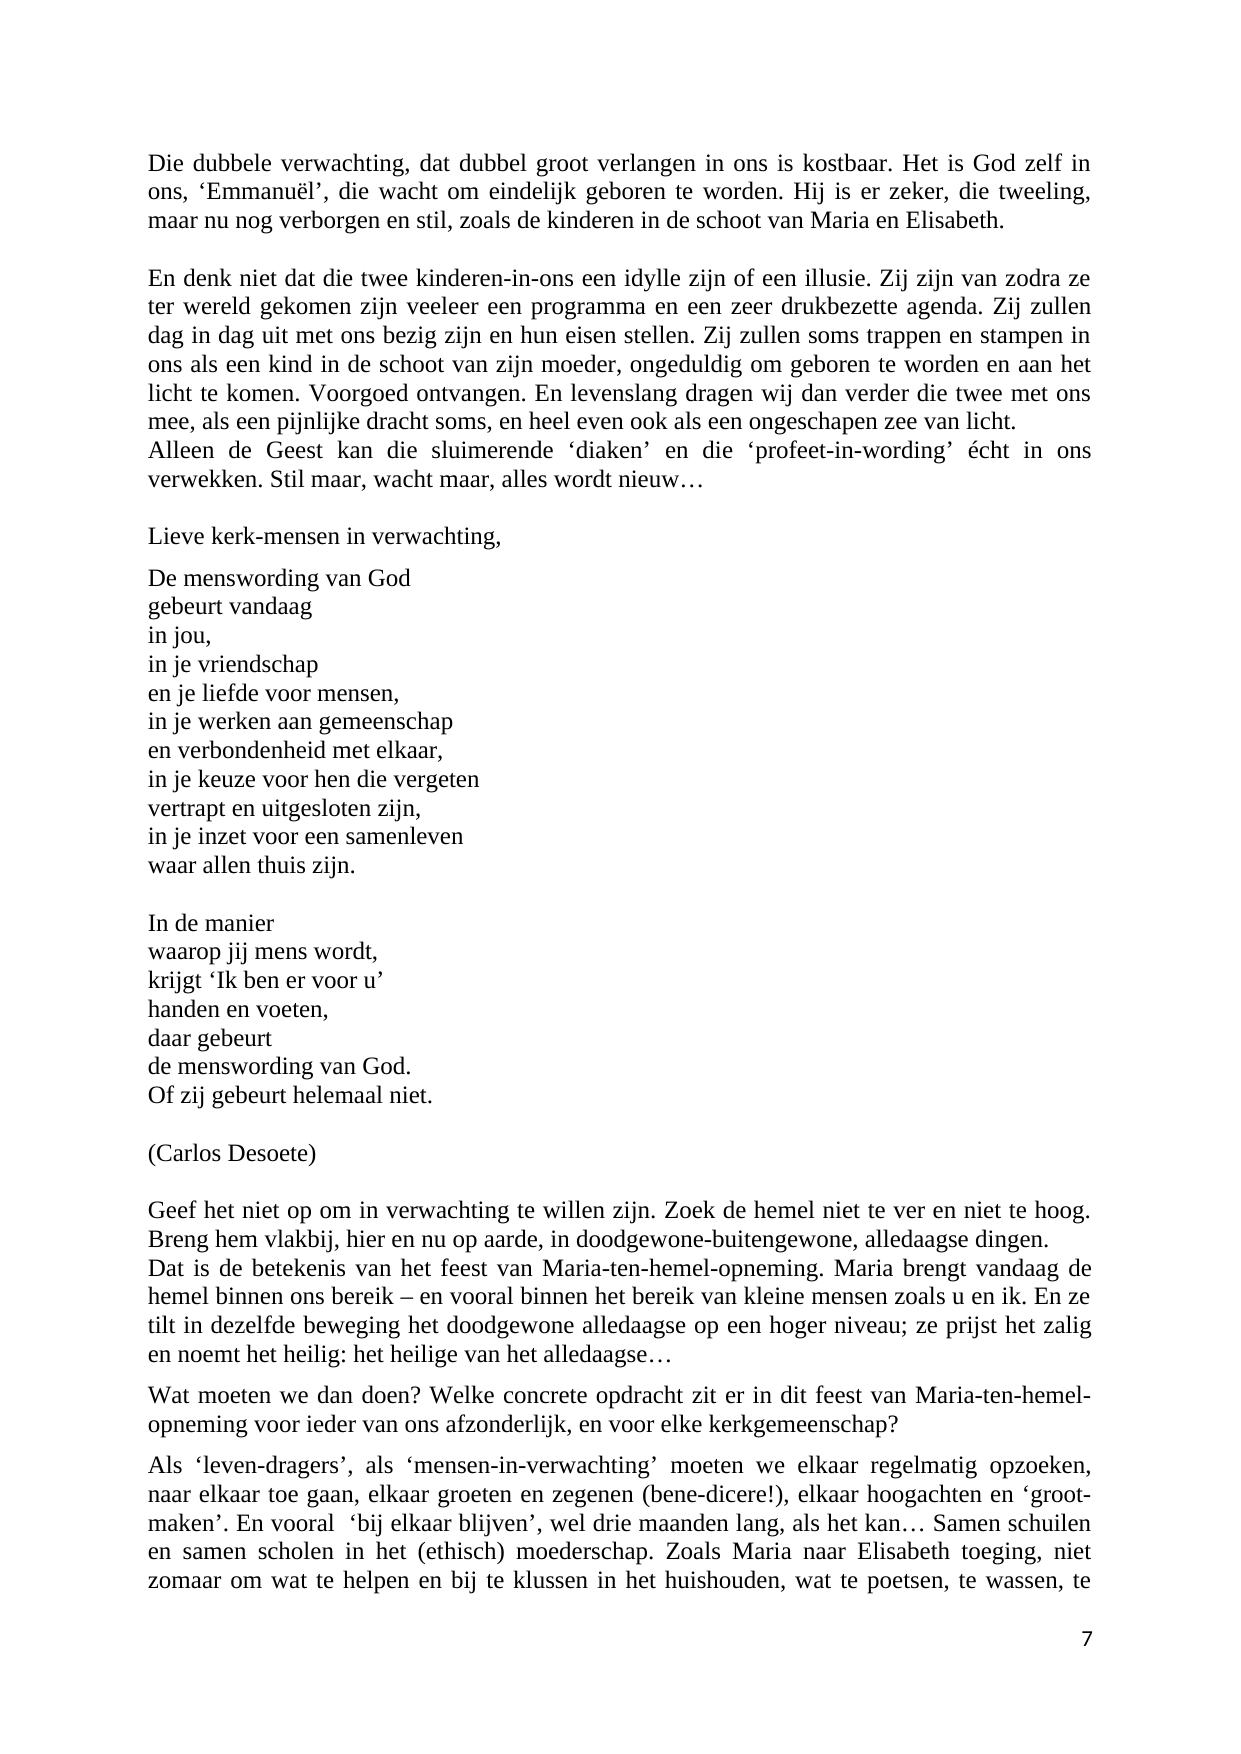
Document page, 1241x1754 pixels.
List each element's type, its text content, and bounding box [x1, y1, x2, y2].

text Dat is de betekenis van het feest van Maria-ten-hemel-opneming. Maria brengt vandaag de hemel binnen ons bereik – en vooral binnen het bereik van kleine mensen zoals u en ik. En ze tilt in dezelfde beweging het doodgewone alledaagse op een hoger niveau; ze prijst het zalig en noemt het heilig: het heilige van het alledaagse… [148, 1253, 1093, 1368]
text Geef het niet op om in verwachting te willen zijn. Zoek de hemel niet te ver en niet te hoog. Breng hem vlakbij, hier en nu op aarde, in doodgewone-buitengewone, alledaagse dingen. [148, 1195, 1093, 1253]
text Alleen de Geest kan die sluimerende ‘diaken’ en die ‘profeet-in-wording’ écht in ons verwekken. Stil maar, wacht maar, alles wordt nieuw… [148, 435, 1093, 493]
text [148, 1450, 1093, 1594]
text De menswording van God gebeurt vandaag in jou, in je vriendschap en je liefde voor mensen, in je werken aan gemeenschap en verbondenheid met elkaar, in je keuze voor hen die vergeten vertrapt en uitgesloten zijn, in je inzet voor een samenleven waar allen thuis zijn. In de manier waarop jij mens wordt, krijgt ‘Ik ben er voor u’ handen en voeten, daar gebeurt de menswording van God. Of zij gebeurt helemaal niet. (Carlos Desoete) [148, 563, 1093, 1166]
text Wat moeten we dan doen? Welke concrete opdracht zit er in dit feest van Maria-ten-hemel-opneming voor ieder van ons afzonderlijk, en voor elke kerkgemeenschap? [148, 1380, 1093, 1438]
text Die dubbele verwachting, dat dubbel groot verlangen in ons is kostbaar. Het is God zelf in ons, ‘Emmanuël’, die wacht om eindelijk geboren te worden. Hij is er zeker, die tweeling, maar nu nog verborgen en stil, zoals de kinderen in de schoot van Maria en Elisabeth. [148, 148, 1093, 234]
text En denk niet dat die twee kinderen-in-ons een idylle zijn of een illusie. Zij zijn van zodra ze ter wereld gekomen zijn veeleer een programma en een zeer drukbezette agenda. Zij zullen dag in dag uit met ons bezig zijn en hun eisen stellen. Zij zullen soms trappen en stampen in ons als een kind in de schoot van zijn moeder, ongeduldig om geboren te worden en aan het licht te komen. Voorgoed ontvangen. En levenslang dragen wij dan verder die twee met ons mee, als een pijnlijke dracht soms, en heel even ook als een ongeschapen zee van licht. [148, 263, 1093, 435]
text Lieve kerk-mensen in verwachting, [148, 521, 1093, 550]
